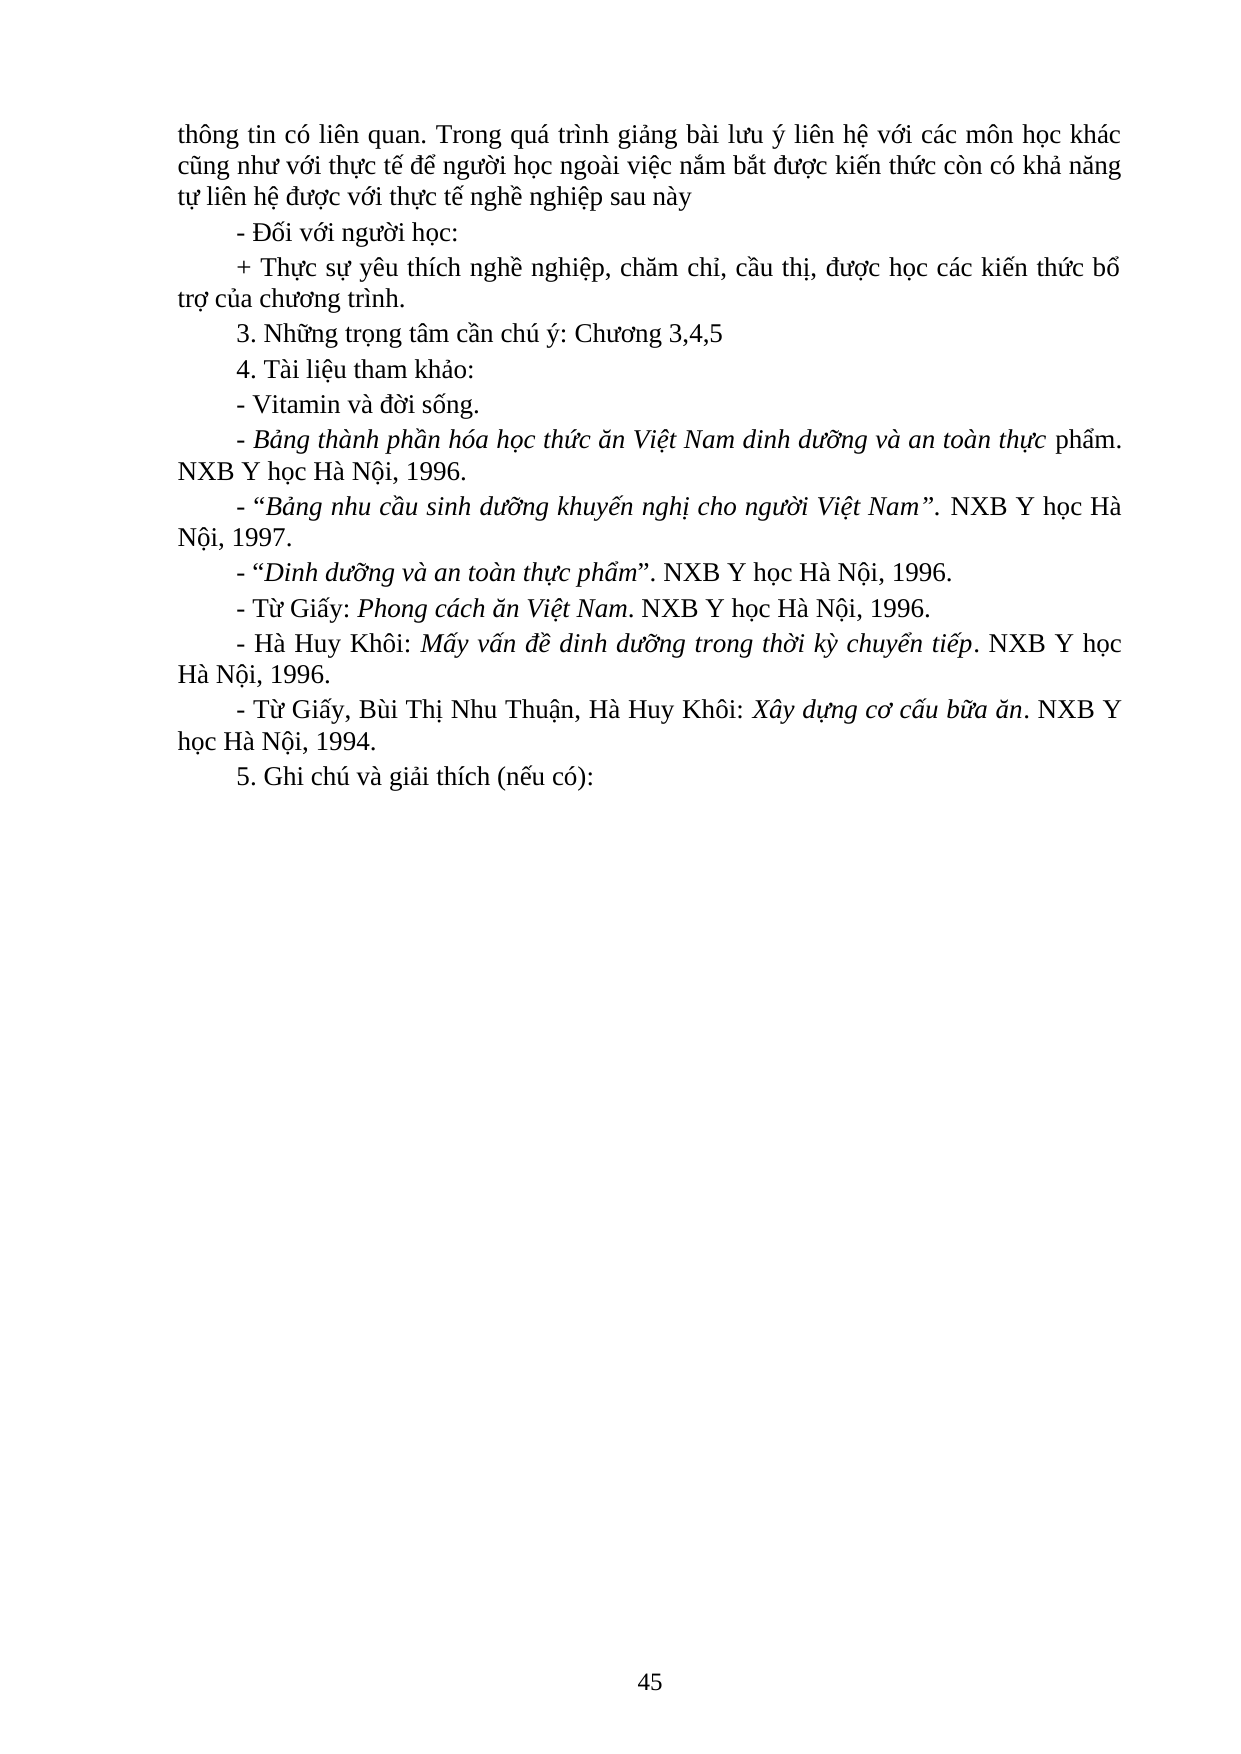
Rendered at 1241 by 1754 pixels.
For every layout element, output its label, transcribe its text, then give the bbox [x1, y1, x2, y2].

text 4. Tài liệu tham khảo: [177, 353, 1122, 384]
text - Bảng thành phần hóa học thức ăn Việt Nam dinh dưỡng và an toàn thực phẩm. NXB Y học Hà Nội, 1996. [177, 423, 1122, 486]
text - Từ Giấy, Bùi Thị Nhu Thuận, Hà Huy Khôi: Xây dựng cơ cấu bữa ăn. NXB Y học Hà Nội, 1994. [177, 693, 1122, 756]
text 5. Ghi chú và giải thích (nếu có): [177, 760, 1122, 791]
text - Vitamin và đời sống. [177, 388, 1122, 419]
text - Từ Giấy: Phong cách ăn Việt Nam. NXB Y học Hà Nội, 1996. [177, 592, 1122, 623]
text - Đối với người học: [177, 216, 1122, 247]
text - “Bảng nhu cầu sinh dưỡng khuyến nghị cho người Việt Nam”. NXB Y học Hà Nội, 1997. [177, 490, 1122, 552]
text - “Dinh dưỡng và an toàn thực phẩm”. NXB Y học Hà Nội, 1996. [177, 556, 1122, 587]
text 3. Những trọng tâm cần chú ý: Chương 3,4,5 [177, 317, 1122, 349]
list + Thực sự yêu thích nghề nghiệp, chăm chỉ, cầu thị, được học các kiến thức bổ trợ của chương trình. [177, 251, 1122, 313]
text - Hà Huy Khôi: Mấy vấn đề dinh dưỡng trong thời kỳ chuyển tiếp. NXB Y học Hà Nội, 1996. [177, 627, 1122, 689]
